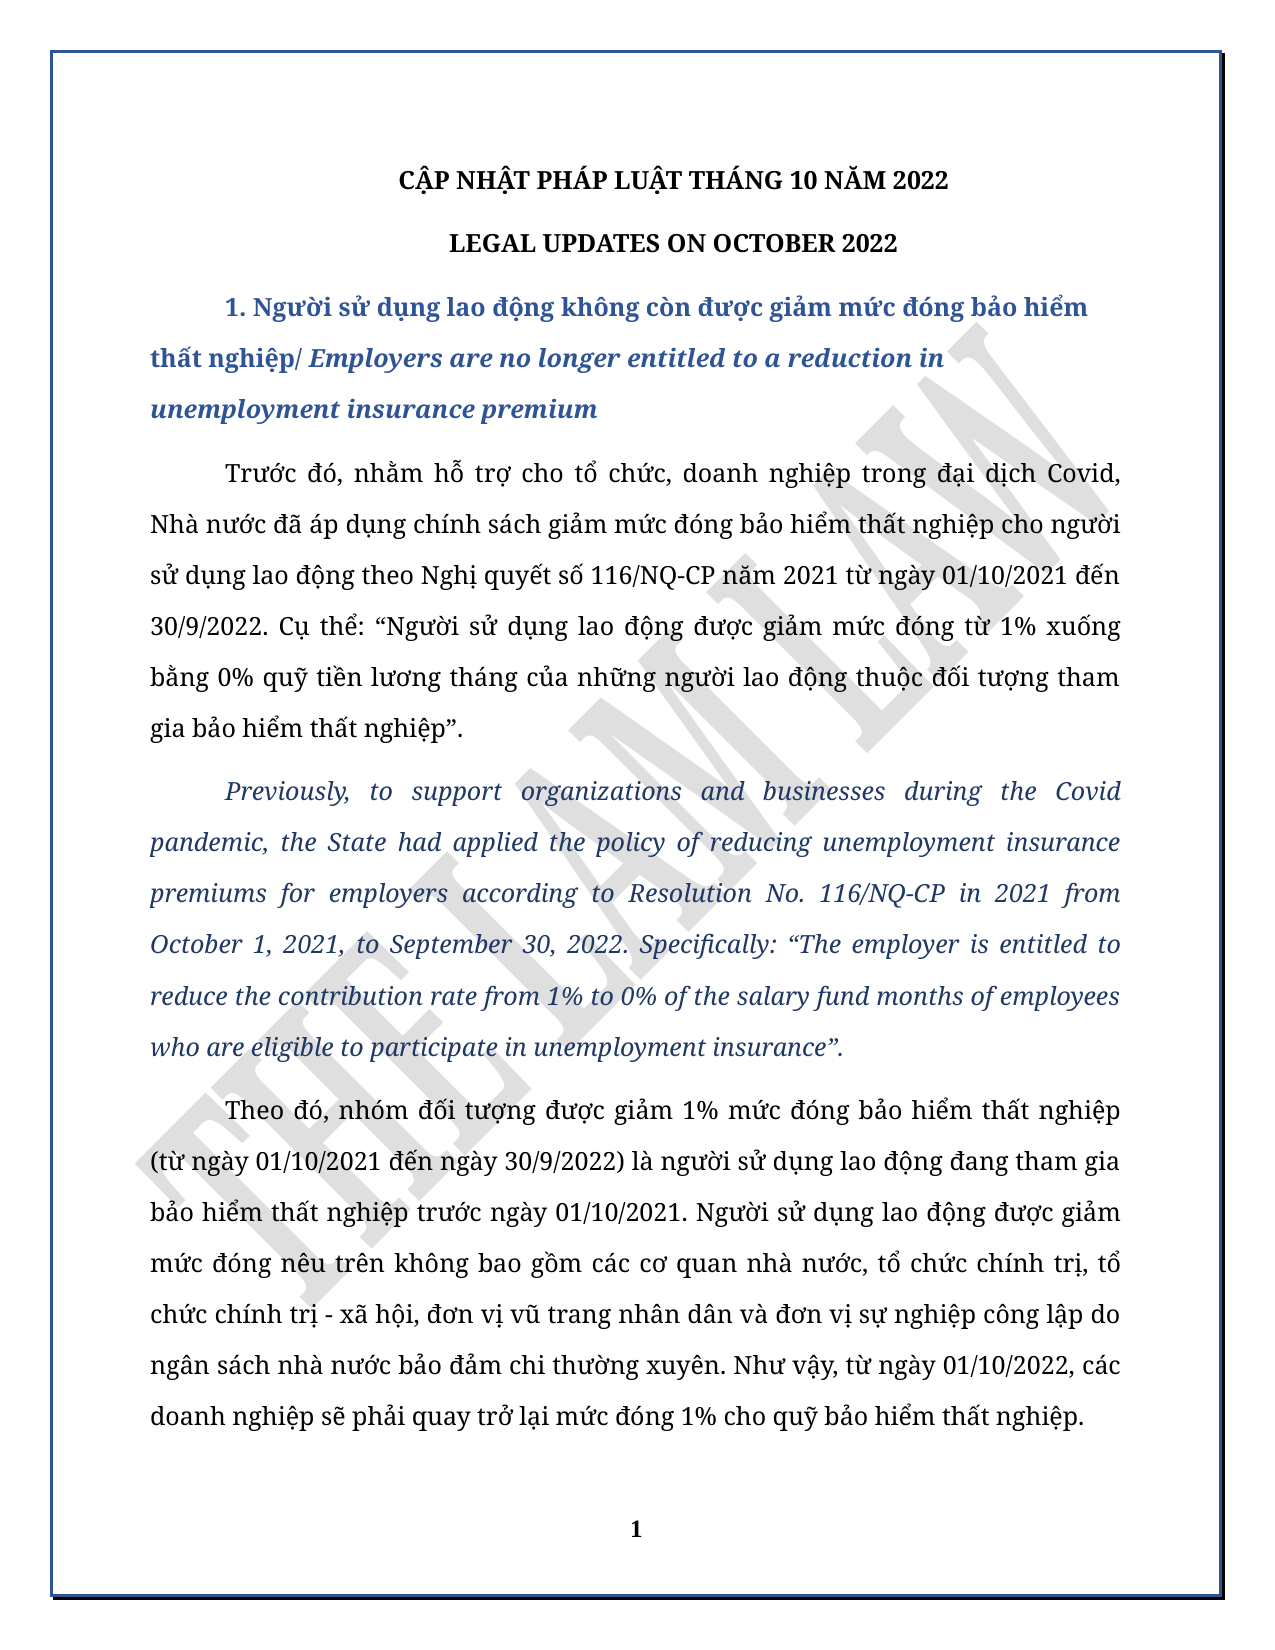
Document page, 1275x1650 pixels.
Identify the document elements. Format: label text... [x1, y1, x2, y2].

text Previously, to support organizations and businesses during the Covid pandemic, the State had applied the policy of reducing unemployment insurance premiums for employers according to Resolution No. 116/NQ-CP in 2021 from October 1, 2021, to September 30, 2022. Specifically: “The employer is entitled to reduce the contribution rate from 1% to 0% of the salary fund months of employees who are eligible to participate in unemployment insurance”. [150, 774, 1122, 1063]
text Trước đó, nhằm hỗ trợ cho tổ chức, doanh nghiệp trong đại dịch Covid, Nhà nước đã áp dụng chính sách giảm mức đóng bảo hiểm thất nghiệp cho người sử dụng lao động theo Nghị quyết số 116/NQ-CP năm 2021 từ ngày 01/10/2021 đến 30/9/2022. Cụ thể: “Người sử dụng lao động được giảm mức đóng từ 1% xuống bằng 0% quỹ tiền lương tháng của những người lao động thuộc đối tượng tham gia bảo hiểm thất nghiệp”. [150, 455, 1122, 744]
text Theo đó, nhóm đối tượng được giảm 1% mức đóng bảo hiểm thất nghiệp (từ ngày 01/10/2021 đến ngày 30/9/2022) là người sử dụng lao động đang tham gia bảo hiểm thất nghiệp trước ngày 01/10/2021. Người sử dụng lao động được giảm mức đóng nêu trên không bao gồm các cơ quan nhà nước, tổ chức chính trị, tổ chức chính trị - xã hội, đơn vị vũ trang nhân dân và đơn vị sự nghiệp công lập do ngân sách nhà nước bảo đảm chi thường xuyên. Như vậy, từ ngày 01/10/2022, các doanh nghiệp sẽ phải quay trở lại mức đóng 1% cho quỹ bảo hiểm thất nghiệp. [150, 1093, 1122, 1433]
text 1. Người sử dụng lao động không còn được giảm mức đóng bảo hiểm thất nghiệp/ Employers are no longer entitled to a reduction in unemployment insurance premium [150, 289, 1122, 426]
text CẬP NHẬT PHÁP LUẬT THÁNG 10 NĂM 2022 [150, 162, 1122, 197]
text LEGAL UPDATES ON OCTOBER 2022 [150, 226, 1122, 260]
